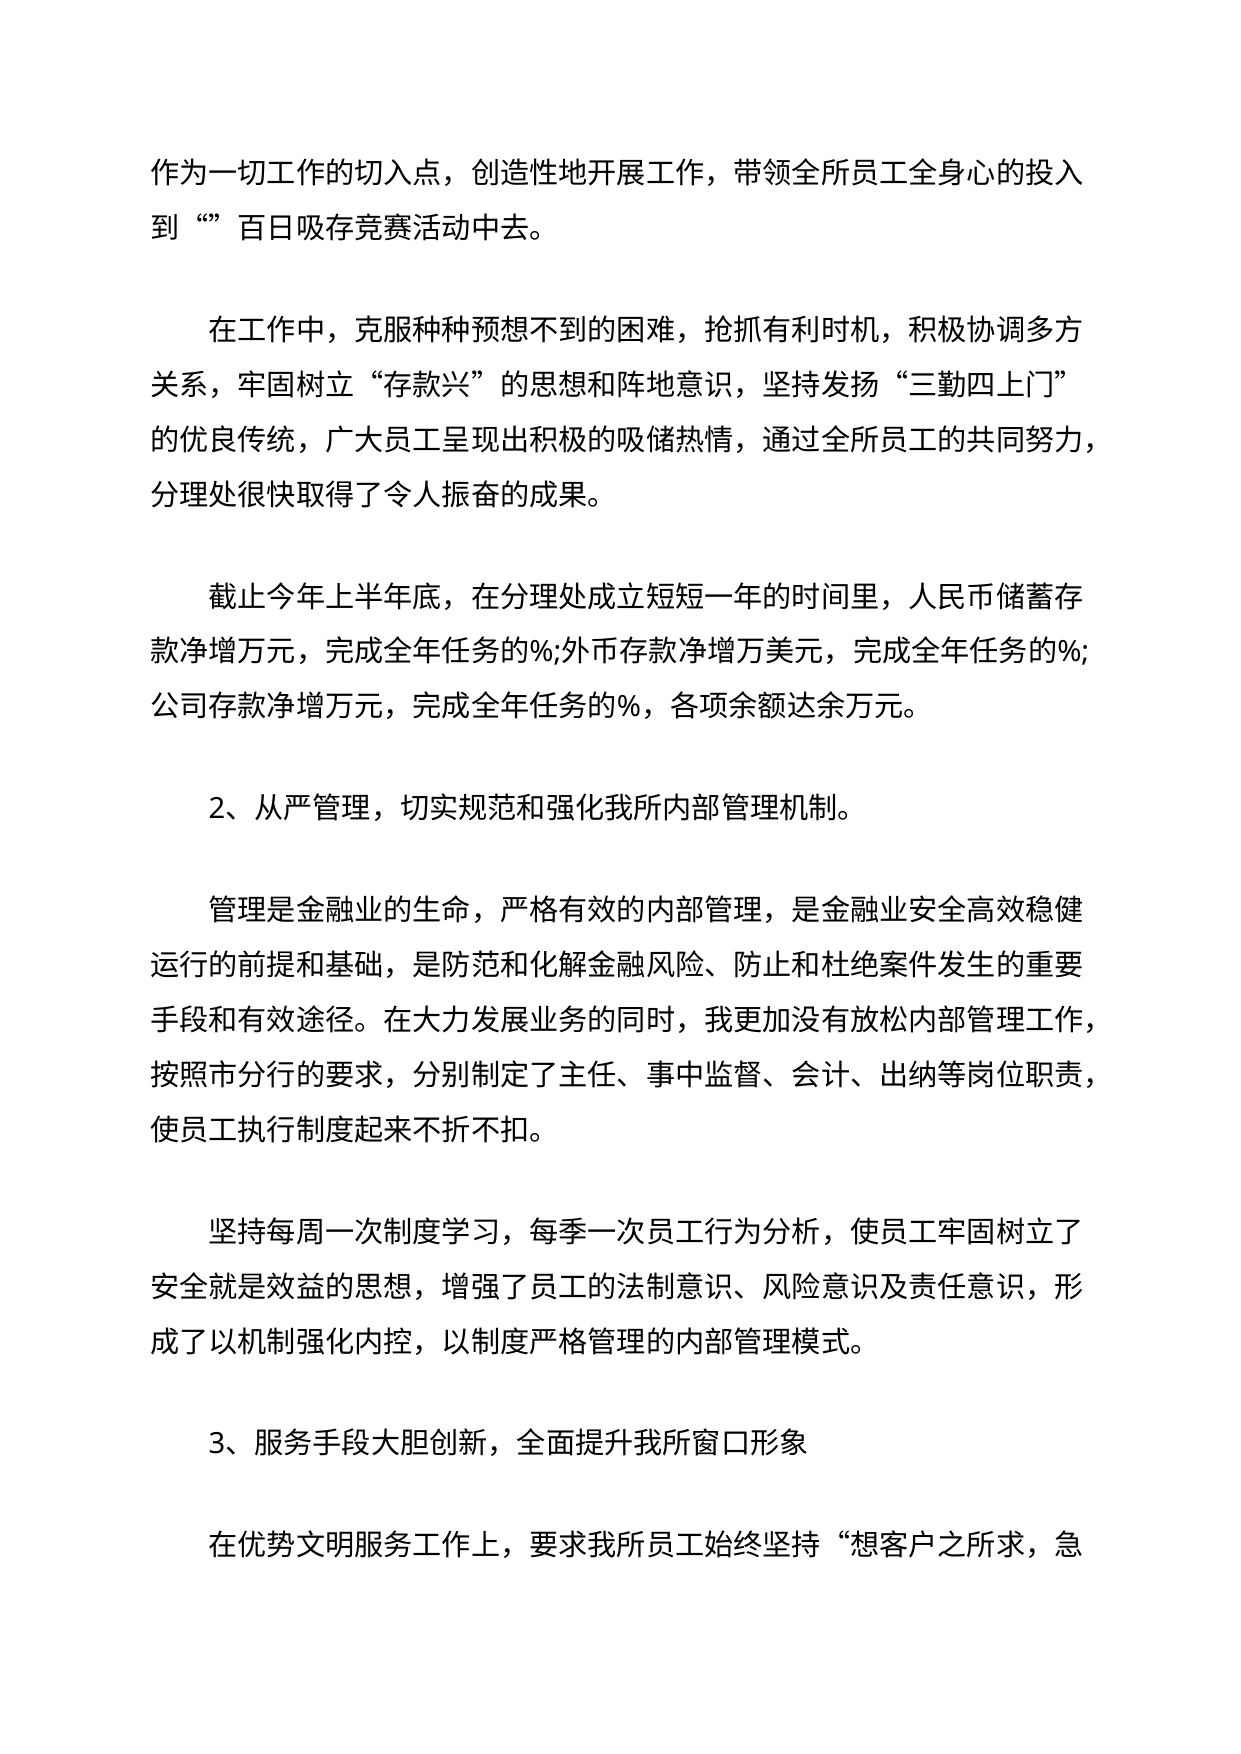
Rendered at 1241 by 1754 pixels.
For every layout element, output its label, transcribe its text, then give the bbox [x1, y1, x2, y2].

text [150, 150, 1090, 247]
text 3、服务手段大胆创新，全面提升我所窗口形象 [150, 1420, 1090, 1462]
text 在工作中，克服种种预想不到的困难，抢抓有利时机，积极协调多方关系，牢固树立“存款兴”的思想和阵地意识，坚持发扬“三勤四上门”的优良传统，广大员工呈现出积极的吸储热情，通过全所员工的共同努力，分理处很快取得了令人振奋的成果。 [150, 307, 1090, 514]
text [150, 1522, 1090, 1564]
text 管理是金融业的生命，严格有效的内部管理，是金融业安全高效稳健运行的前提和基础，是防范和化解金融风险、防止和杜绝案件发生的重要手段和有效途径。在大力发展业务的同时，我更加没有放松内部管理工作，按照市分行的要求，分别制定了主任、事中监督、会计、出纳等岗位职责，使员工执行制度起来不折不扣。 [150, 887, 1090, 1149]
text 坚持每周一次制度学习，每季一次员工行为分析，使员工牢固树立了安全就是效益的思想，增强了员工的法制意识、风险意识及责任意识，形成了以机制强化内控，以制度严格管理的内部管理模式。 [150, 1208, 1090, 1360]
text 2、从严管理，切实规范和强化我所内部管理机制。 [150, 785, 1090, 827]
text 截止今年上半年底，在分理处成立短短一年的时间里，人民币储蓄存款净增万元，完成全年任务的%;外币存款净增万美元，完成全年任务的%;公司存款净增万元，完成全年任务的%，各项余额达余万元。 [150, 573, 1090, 725]
